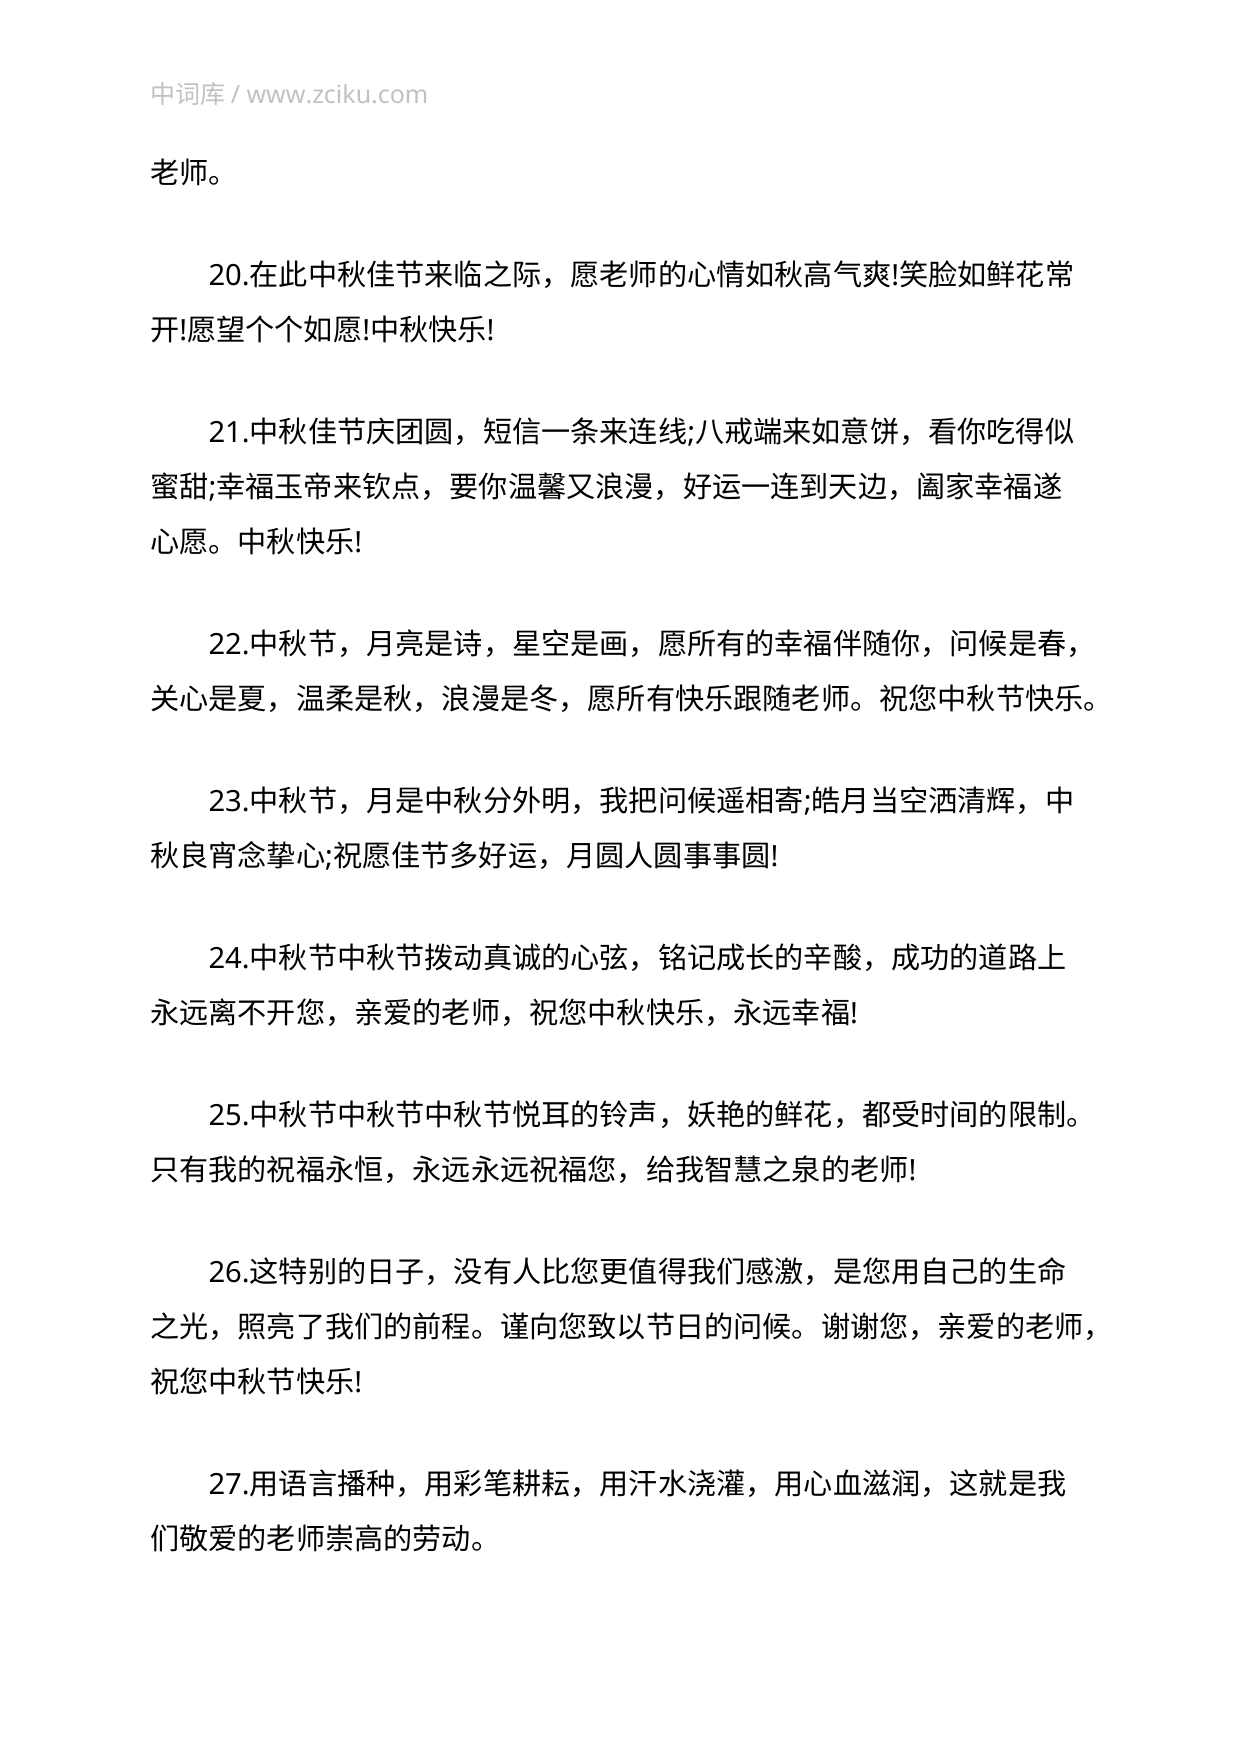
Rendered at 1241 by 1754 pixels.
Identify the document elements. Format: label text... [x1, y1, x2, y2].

text 27.用语言播种，用彩笔耕耘，用汗水浇灌，用心血滋润，这就是我们敬爱的老师崇高的劳动。 [150, 1460, 1090, 1558]
text 25.中秋节中秋节中秋节悦耳的铃声，妖艳的鲜花，都受时间的限制。只有我的祝福永恒，永远永远祝福您，给我智慧之泉的老师! [150, 1091, 1090, 1189]
text 26.这特别的日子，没有人比您更值得我们感激，是您用自己的生命之光，照亮了我们的前程。谨向您致以节日的问候。谢谢您，亲爱的老师，祝您中秋节快乐! [150, 1248, 1090, 1401]
text 24.中秋节中秋节拨动真诚的心弦，铭记成长的辛酸，成功的道路上永远离不开您，亲爱的老师，祝您中秋快乐，永远幸福! [150, 934, 1090, 1032]
text 20.在此中秋佳节来临之际，愿老师的心情如秋高气爽!笑脸如鲜花常开!愿望个个如愿!中秋快乐! [150, 252, 1090, 349]
text 22.中秋节，月亮是诗，星空是画，愿所有的幸福伴随你，问候是春，关心是夏，温柔是秋，浪漫是冬，愿所有快乐跟随老师。祝您中秋节快乐。 [150, 621, 1090, 718]
text 23.中秋节，月是中秋分外明，我把问候遥相寄;皓月当空洒清辉，中秋良宵念挚心;祝愿佳节多好运，月圆人圆事事圆! [150, 777, 1090, 875]
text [150, 150, 1090, 192]
text 21.中秋佳节庆团圆，短信一条来连线;八戒端来如意饼，看你吃得似蜜甜;幸福玉帝来钦点，要你温馨又浪漫，好运一连到天边，阖家幸福遂心愿。中秋快乐! [150, 409, 1090, 561]
